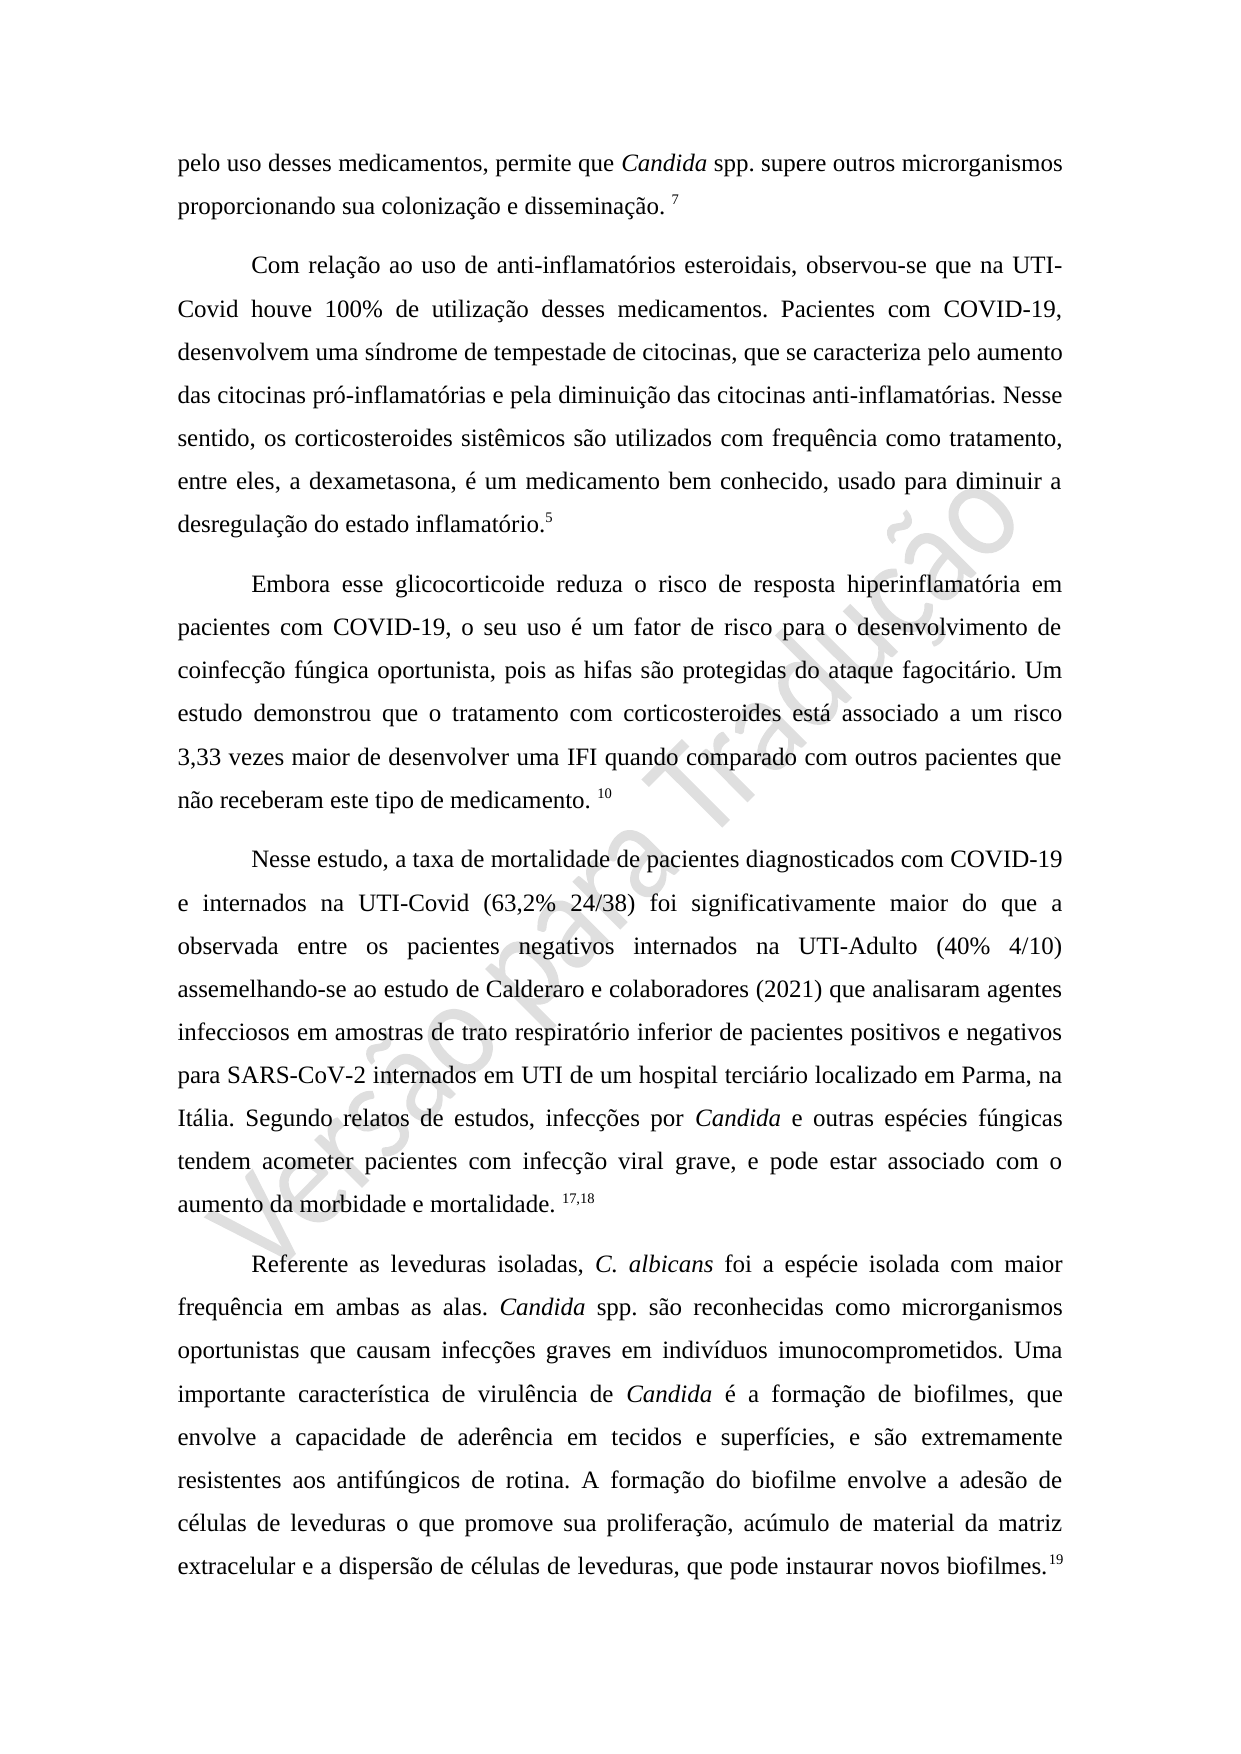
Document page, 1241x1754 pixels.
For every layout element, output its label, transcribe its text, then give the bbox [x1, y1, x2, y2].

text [177, 1249, 1063, 1580]
text Embora esse glicocorticoide reduza o risco de resposta hiperinflamatória em pacientes com COVID-19, o seu uso é um fator de risco para o desenvolvimento de coinfecção fúngica oportunista, pois as hifas são protegidas do ataque fagocitário. Um estudo demonstrou que o tratamento com corticosteroides está associado a um risco 3,33 vezes maior de desenvolver uma IFI quando comparado com outros pacientes que não receberam este tipo de medicamento. 10 [177, 569, 1063, 813]
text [177, 148, 1063, 219]
text Com relação ao uso de anti-inflamatórios esteroidais, observou-se que na UTI-Covid houve 100% de utilização desses medicamentos. Pacientes com COVID-19, desenvolvem uma síndrome de tempestade de citocinas, que se caracteriza pelo aumento das citocinas pró-inflamatórias e pela diminuição das citocinas anti-inflamatórias. Nesse sentido, os corticosteroides sistêmicos são utilizados com frequência como tratamento, entre eles, a dexametasona, é um medicamento bem conhecido, usado para diminuir a desregulação do estado inflamatório.5 [177, 251, 1063, 538]
text Nesse estudo, a taxa de mortalidade de pacientes diagnosticados com COVID-19 e internados na UTI-Covid (63,2% 24/38) foi significativamente maior do que a observada entre os pacientes negativos internados na UTI-Adulto (40% 4/10) assemelhando-se ao estudo de Calderaro e colaboradores (2021) que analisaram agentes infecciosos em amostras de trato respiratório inferior de pacientes positivos e negativos para SARS-CoV-2 internados em UTI de um hospital terciário localizado em Parma, na Itália. Segundo relatos de estudos, infecções por Candida e outras espécies fúngicas tendem acometer pacientes com infecção viral grave, e pode estar associado com o aumento da morbidade e mortalidade. 17,18 [177, 844, 1063, 1218]
